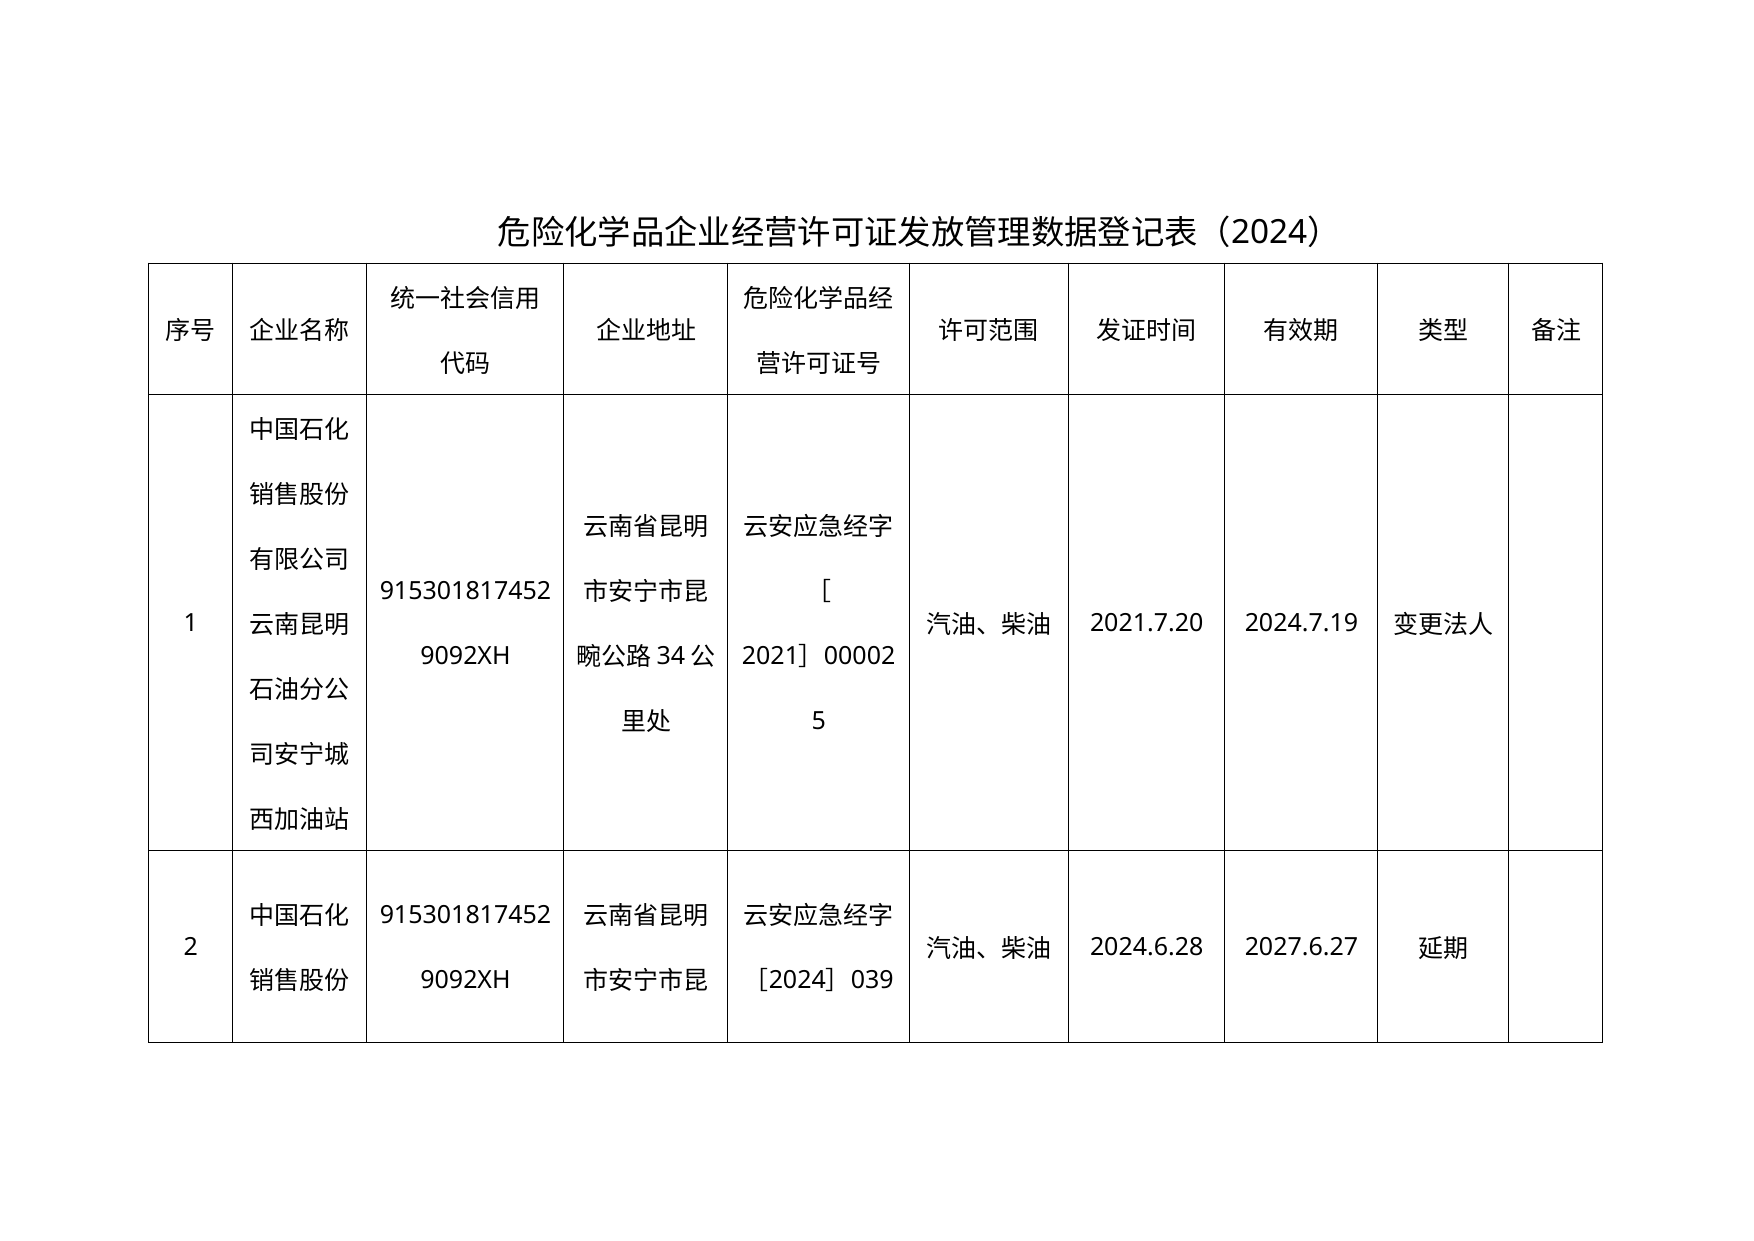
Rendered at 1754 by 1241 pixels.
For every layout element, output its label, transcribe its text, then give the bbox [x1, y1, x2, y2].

table_cell 统一社会信用代码 [367, 264, 563, 394]
table_cell 2027.6.27 [1225, 851, 1377, 1042]
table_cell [233, 851, 366, 1042]
table_cell 2021.7.20 [1069, 395, 1224, 850]
table_cell 企业名称 [233, 264, 366, 394]
table_cell 云安应急经字［2021］000025 [728, 395, 909, 850]
table_cell 危险化学品经营许可证号 [728, 264, 909, 394]
table_cell 云南省昆明市安宁市昆畹公路34公里处 [564, 851, 727, 1042]
table_cell 汽油、柴油 [910, 851, 1068, 1042]
table_cell 云安应急经字［2024］039 [728, 851, 909, 1042]
table_cell 2024.7.19 [1225, 395, 1377, 850]
table_header 危险化学品企业经营许可证发放管理数据登记表（2024） [149, 198, 1603, 263]
table_cell 1 [149, 395, 232, 850]
table_cell 汽油、柴油 [910, 395, 1068, 850]
table_cell 类型 [1378, 264, 1508, 394]
table_cell 备注 [1509, 264, 1602, 394]
table_cell 9153018174529092XH [367, 851, 563, 1042]
table_cell 有效期 [1225, 264, 1377, 394]
table_cell 2 [149, 851, 232, 1042]
table_cell [1509, 851, 1602, 1042]
table_cell 云南省昆明市安宁市昆畹公路34公里处 [564, 395, 727, 850]
table_cell 发证时间 [1069, 264, 1224, 394]
table_cell [1509, 395, 1602, 850]
table_cell 9153018174529092XH [367, 395, 563, 850]
table_cell 变更法人 [1378, 395, 1508, 850]
table_cell 延期 [1378, 851, 1508, 1042]
table_cell 2024.6.28 [1069, 851, 1224, 1042]
table_cell 序号 [149, 264, 232, 394]
table_cell 中国石化销售股份有限公司云南昆明石油分公司安宁城西加油站 [233, 395, 366, 850]
table_cell 许可范围 [910, 264, 1068, 394]
table_cell 企业地址 [564, 264, 727, 394]
